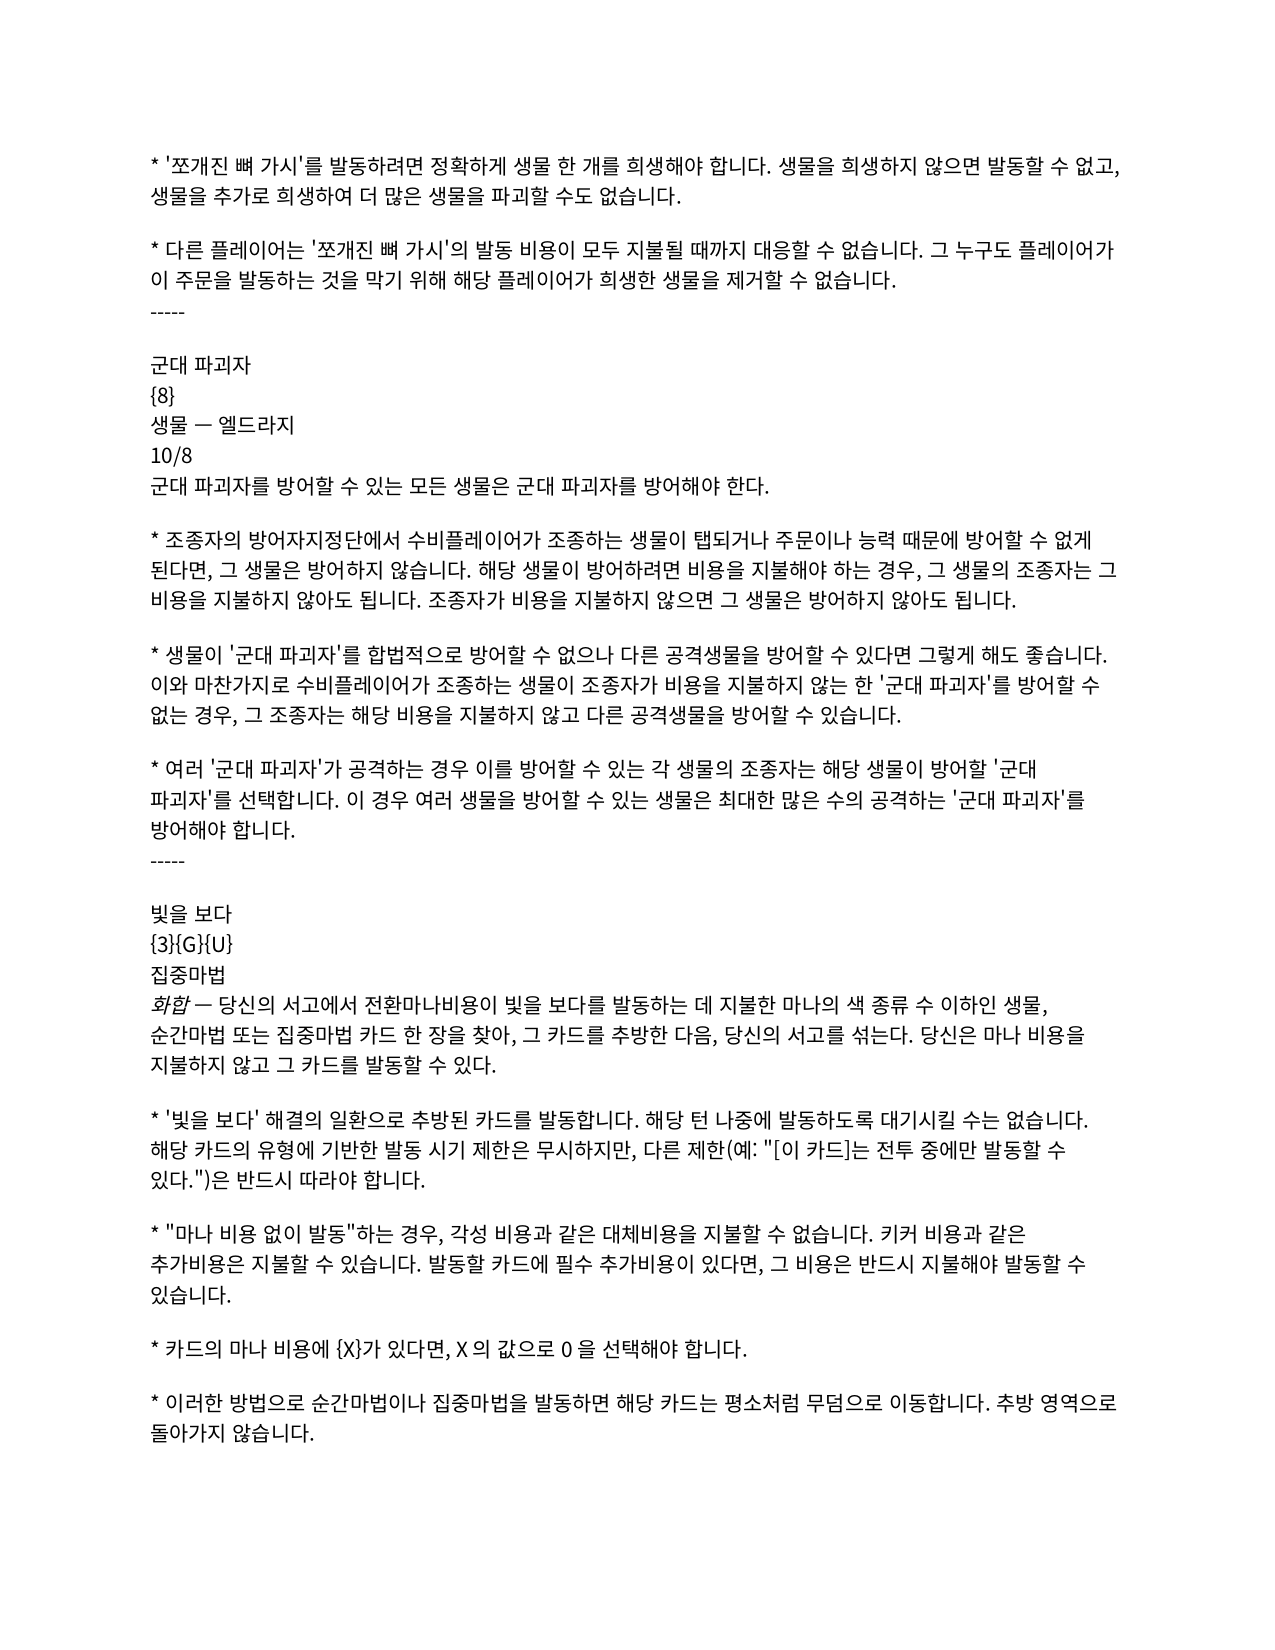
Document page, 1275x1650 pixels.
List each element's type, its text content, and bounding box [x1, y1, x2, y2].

text 10/8 [150, 440, 1125, 470]
text * 카드의 마나 비용에 {X}가 있다면, X의 값으로 0을 선택해야 합니다. [150, 1333, 1125, 1363]
text 군대 파괴자를 방어할 수 있는 모든 생물은 군대 파괴자를 방어해야 한다. [150, 470, 1125, 500]
text ----- [150, 295, 1125, 325]
text {3}{G}{U} [150, 929, 1125, 959]
text ----- [150, 844, 1125, 874]
text * '쪼개진 뼈 가시'를 발동하려면 정확하게 생물 한 개를 희생해야 합니다. 생물을 희생하지 않으면 발동할 수 없고, 생물을 추가로 희생하여 더 많은 생물을 파괴할 수도 없습니다. [150, 150, 1125, 210]
text 생물 — 엘드라지 [150, 409, 1125, 440]
text * '빛을 보다' 해결의 일환으로 추방된 카드를 발동합니다. 해당 턴 나중에 발동하도록 대기시킬 수는 없습니다. 해당 카드의 유형에 기반한 발동 시기 제한은 무시하지만, 다른 제한(예: "[이 카드]는 전투 중에만 발동할 수 있다.")은 반드시 따라야 합니다. [150, 1104, 1125, 1194]
text {8} [150, 379, 1125, 409]
text * 조종자의 방어자지정단에서 수비플레이어가 조종하는 생물이 탭되거나 주문이나 능력 때문에 방어할 수 없게 된다면, 그 생물은 방어하지 않습니다. 해당 생물이 방어하려면 비용을 지불해야 하는 경우, 그 생물의 조종자는 그 비용을 지불하지 않아도 됩니다. 조종자가 비용을 지불하지 않으면 그 생물은 방어하지 않아도 됩니다. [150, 524, 1125, 615]
text 화합 — 당신의 서고에서 전환마나비용이 빛을 보다를 발동하는 데 지불한 마나의 색 종류 수 이하인 생물, 순간마법 또는 집중마법 카드 한 장을 찾아, 그 카드를 추방한 다음, 당신의 서고를 섞는다. 당신은 마나 비용을 지불하지 않고 그 카드를 발동할 수 있다. [150, 989, 1125, 1080]
text * "마나 비용 없이 발동"하는 경우, 각성 비용과 같은 대체비용을 지불할 수 없습니다. 키커 비용과 같은 추가비용은 지불할 수 있습니다. 발동할 카드에 필수 추가비용이 있다면, 그 비용은 반드시 지불해야 발동할 수 있습니다. [150, 1218, 1125, 1309]
text 군대 파괴자 [150, 349, 1125, 379]
text * 생물이 '군대 파괴자'를 합법적으로 방어할 수 없으나 다른 공격생물을 방어할 수 있다면 그렇게 해도 좋습니다. 이와 마찬가지로 수비플레이어가 조종하는 생물이 조종자가 비용을 지불하지 않는 한 '군대 파괴자'를 방어할 수 없는 경우, 그 조종자는 해당 비용을 지불하지 않고 다른 공격생물을 방어할 수 있습니다. [150, 639, 1125, 729]
text 집중마법 [150, 959, 1125, 989]
text * 여러 '군대 파괴자'가 공격하는 경우 이를 방어할 수 있는 각 생물의 조종자는 해당 생물이 방어할 '군대 파괴자'를 선택합니다. 이 경우 여러 생물을 방어할 수 있는 생물은 최대한 많은 수의 공격하는 '군대 파괴자'를 방어해야 합니다. [150, 754, 1125, 844]
text * 이러한 방법으로 순간마법이나 집중마법을 발동하면 해당 카드는 평소처럼 무덤으로 이동합니다. 추방 영역으로 돌아가지 않습니다. [150, 1387, 1125, 1448]
text * 다른 플레이어는 '쪼개진 뼈 가시'의 발동 비용이 모두 지불될 때까지 대응할 수 없습니다. 그 누구도 플레이어가 이 주문을 발동하는 것을 막기 위해 해당 플레이어가 희생한 생물을 제거할 수 없습니다. [150, 234, 1125, 295]
text 빛을 보다 [150, 898, 1125, 929]
